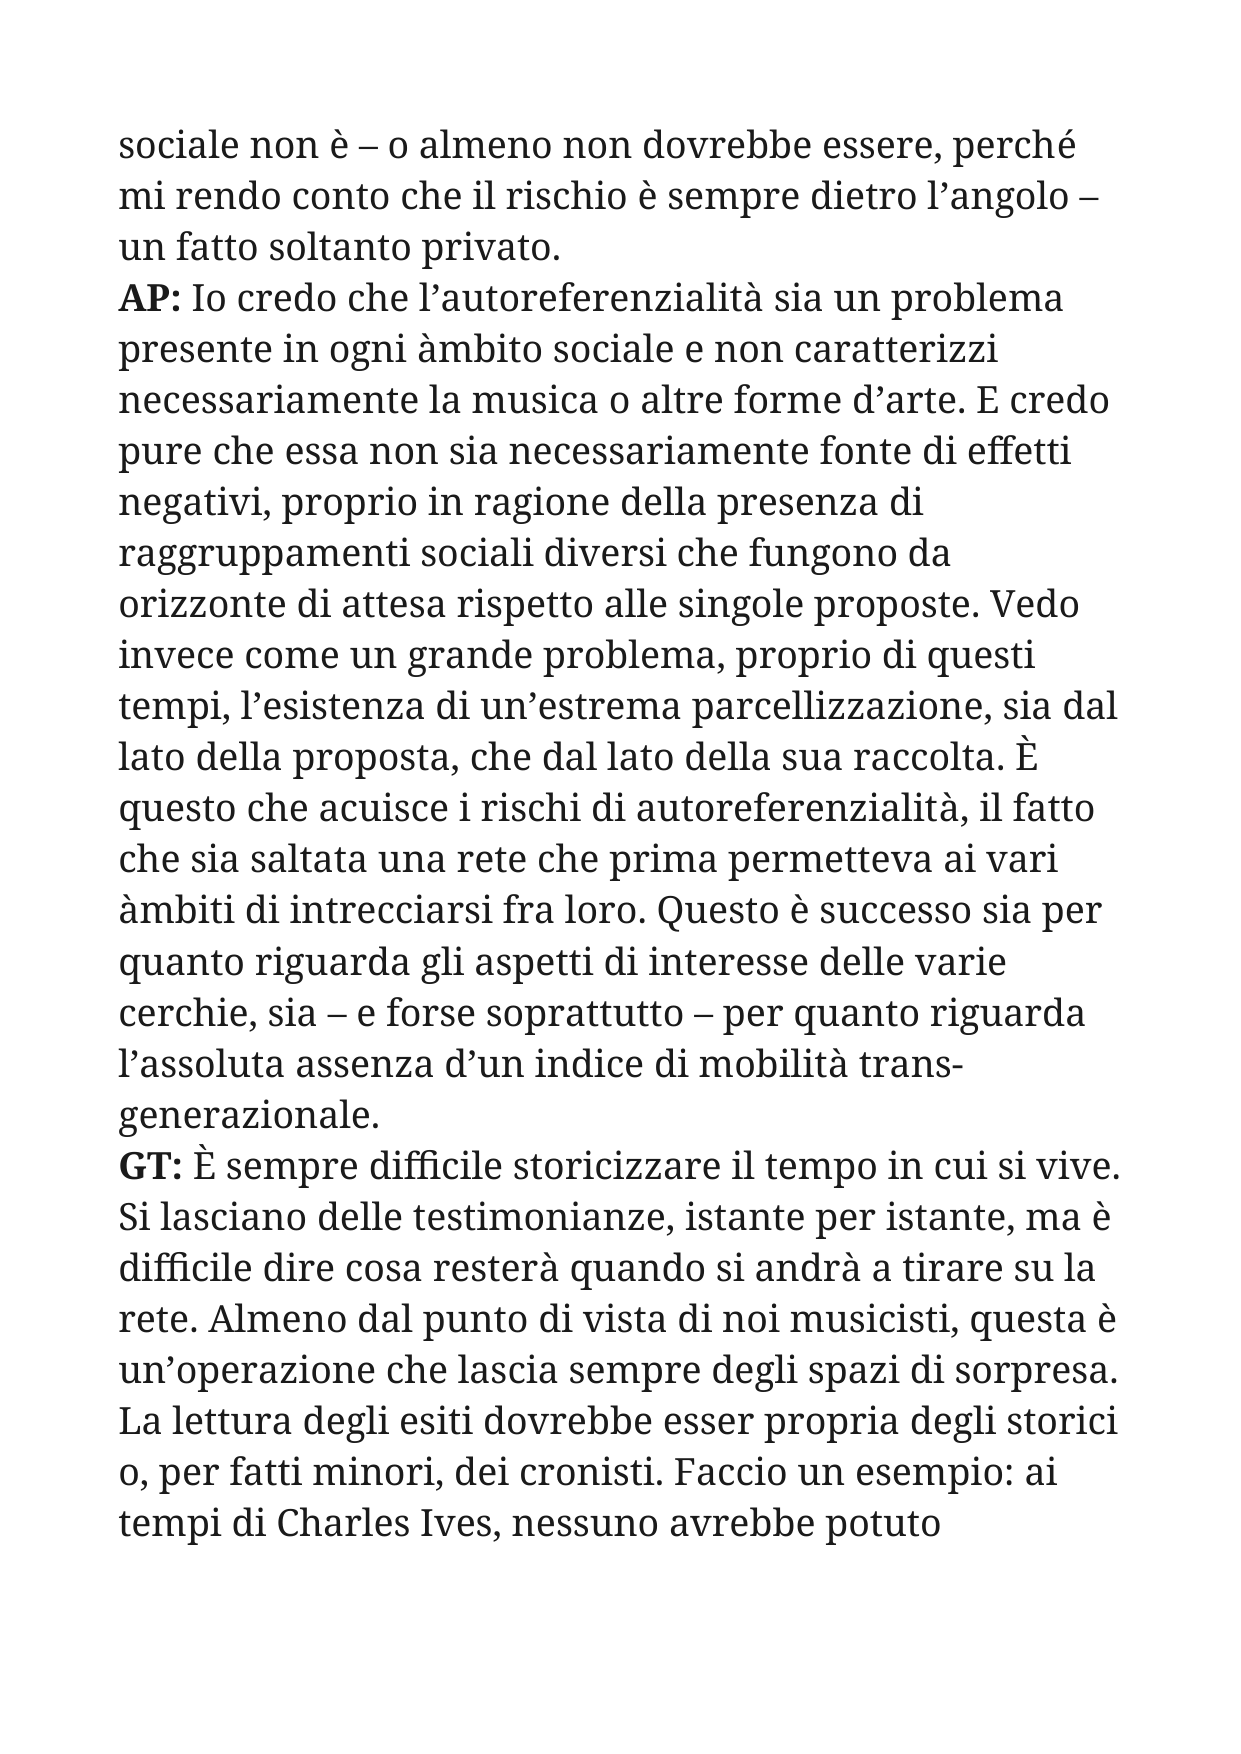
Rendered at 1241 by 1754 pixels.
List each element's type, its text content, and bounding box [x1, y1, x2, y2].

text AP: Io credo che l’autoreferenzialità sia un problema presente in ogni àmbito sociale e non caratterizzi necessariamente la musica o altre forme d’arte. E credo pure che essa non sia necessariamente fonte di effetti negativi, proprio in ragione della presenza di raggruppamenti sociali diversi che fungono da orizzonte di attesa rispetto alle singole proposte. Vedo invece come un grande problema, proprio di questi tempi, l’esistenza di un’estrema parcellizzazione, sia dal lato della proposta, che dal lato della sua raccolta. È questo che acuisce i rischi di autoreferenzialità, il fatto che sia saltata una rete che prima permetteva ai vari àmbiti di intrecciarsi fra loro. Questo è successo sia per quanto riguarda gli aspetti di interesse delle varie cerchie, sia – e forse soprattutto – per quanto riguarda l’assoluta assenza d’un indice di mobilità trans-generazionale. [118, 271, 1122, 1139]
